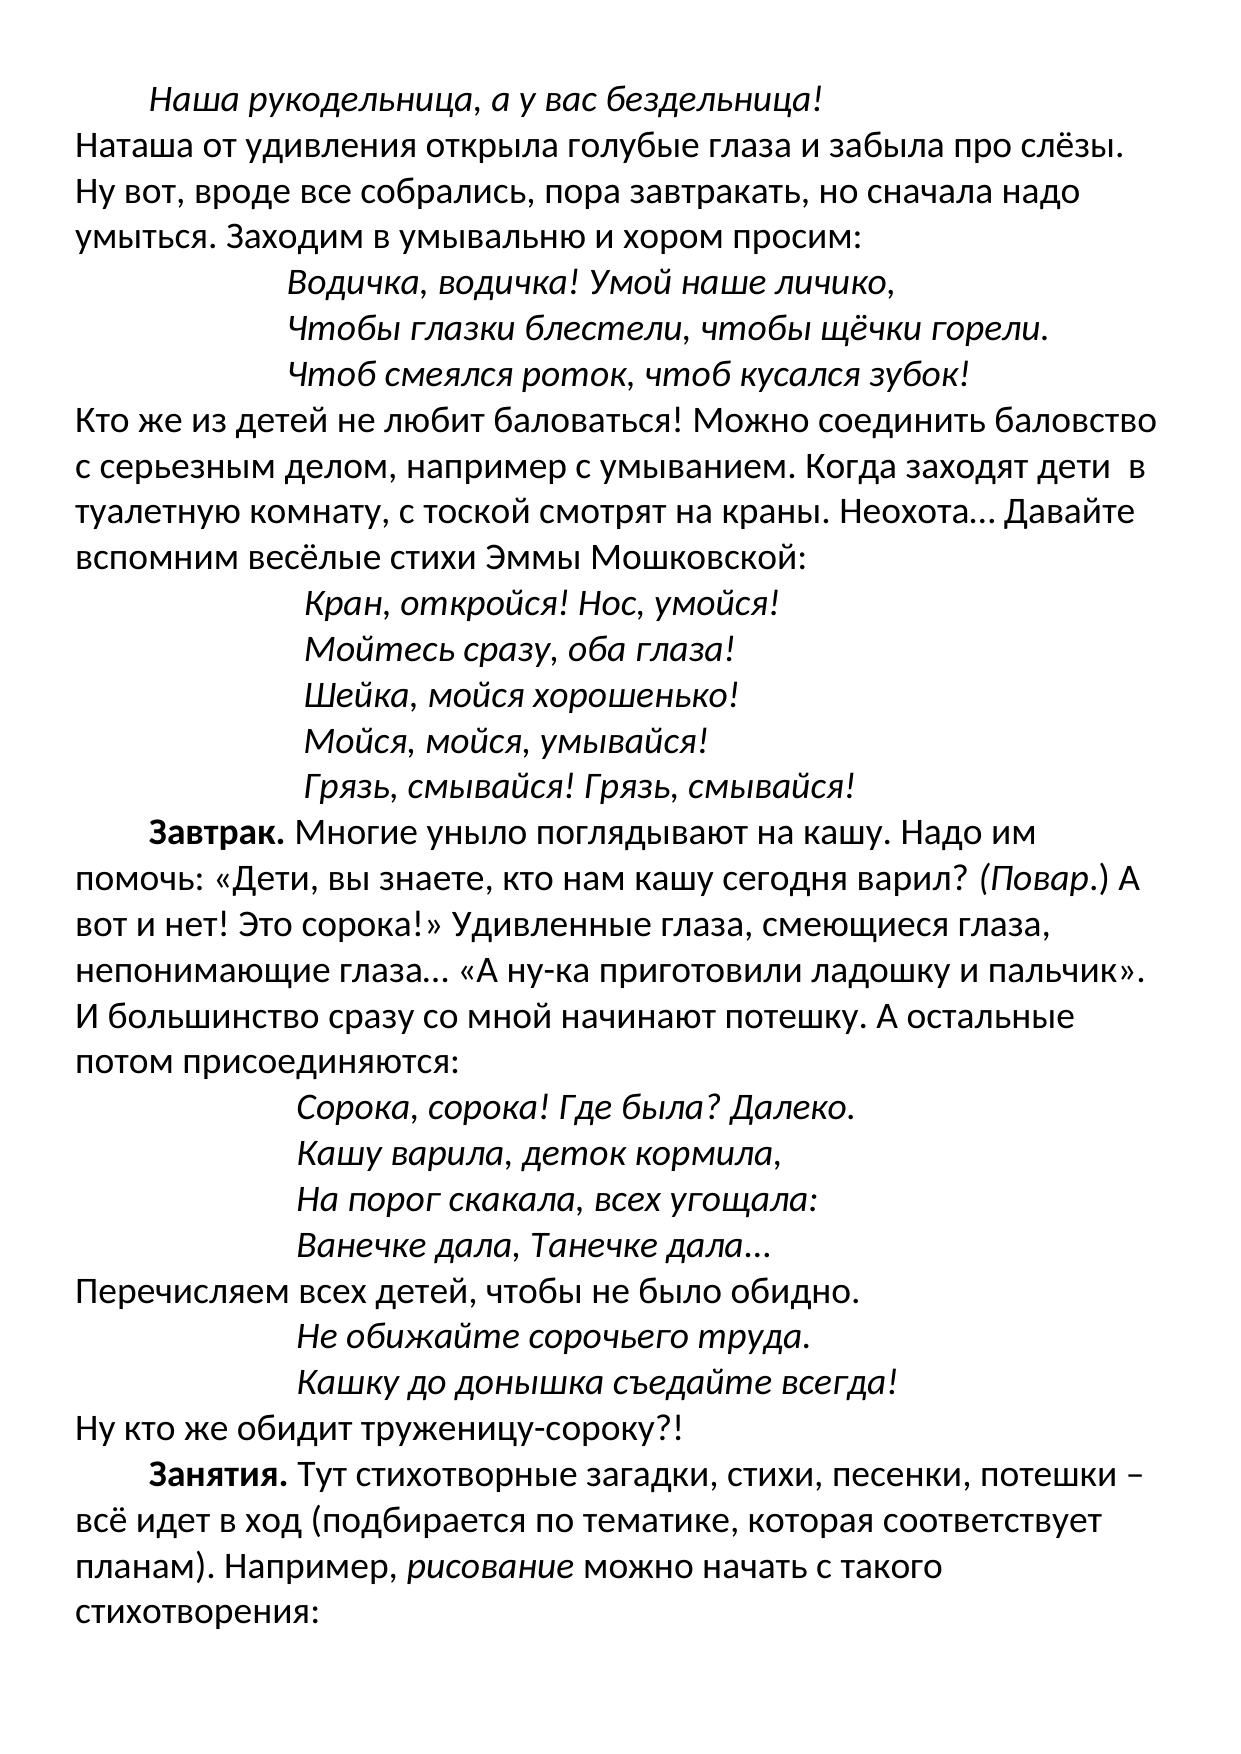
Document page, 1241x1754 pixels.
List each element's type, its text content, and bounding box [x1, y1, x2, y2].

text Завтрак. Многие уныло поглядывают на кашу. Надо им помочь: «Дети, вы знаете, кто нам кашу сегодня варил? (Повар.) А вот и нет! Это сорока!» Удивленные глаза, смеющиеся глаза, непонимающие глаза… «А ну-ка приготовили ладошку и пальчик». И большинство сразу со мной начинают потешку. А остальные потом присоединяются: [75, 808, 1165, 1083]
text Грязь, смывайся! Грязь, смывайся! [75, 762, 1165, 808]
text Сорока, сорока! Где была? Далеко. [75, 1083, 1165, 1129]
text Наташа от удивления открыла голубые глаза и забыла про слёзы. Ну вот, вроде все собрались, пора завтракать, но сначала надо умыться. Заходим в умывальню и хором просим: [75, 121, 1165, 258]
text Кашу варила, деток кормила, [75, 1129, 1165, 1175]
text Не обижайте сорочьего труда. [75, 1312, 1165, 1358]
text Перечисляем всех детей, чтобы не было обидно. [75, 1267, 1165, 1312]
text Мойся, мойся, умывайся! [75, 717, 1165, 762]
text Кран, откройся! Нос, умойся! [75, 579, 1165, 625]
text Ванечке дала, Танечке дала… [75, 1221, 1165, 1267]
text Чтоб смеялся роток, чтоб кусался зубок! [75, 350, 1165, 396]
text Ну кто же обидит труженицу-сороку?! [75, 1404, 1165, 1450]
text Мойтесь сразу, оба глаза! [75, 625, 1165, 671]
text Кашку до донышка съедайте всегда! [75, 1358, 1165, 1404]
text Водичка, водичка! Умой наше личико, [75, 258, 1165, 304]
text Занятия. Тут стихотворные загадки, стихи, песенки, потешки – всё идет в ход (подбирается по тематике, которая соответствует планам). Например, рисование можно начать с такого стихотворения: [75, 1450, 1165, 1633]
text Шейка, мойся хорошенько! [75, 671, 1165, 717]
text Чтобы глазки блестели, чтобы щёчки горели. [75, 304, 1165, 350]
text Кто же из детей не любит баловаться! Можно соединить баловство с серьезным делом, например с умыванием. Когда заходят дети в туалетную комнату, с тоской смотрят на краны. Неохота… Давайте вспомним весёлые стихи Эммы Мошковской: [75, 396, 1165, 579]
text Наша рукодельница, а у вас бездельница! [75, 75, 1165, 121]
text На порог скакала, всех угощала: [75, 1175, 1165, 1221]
